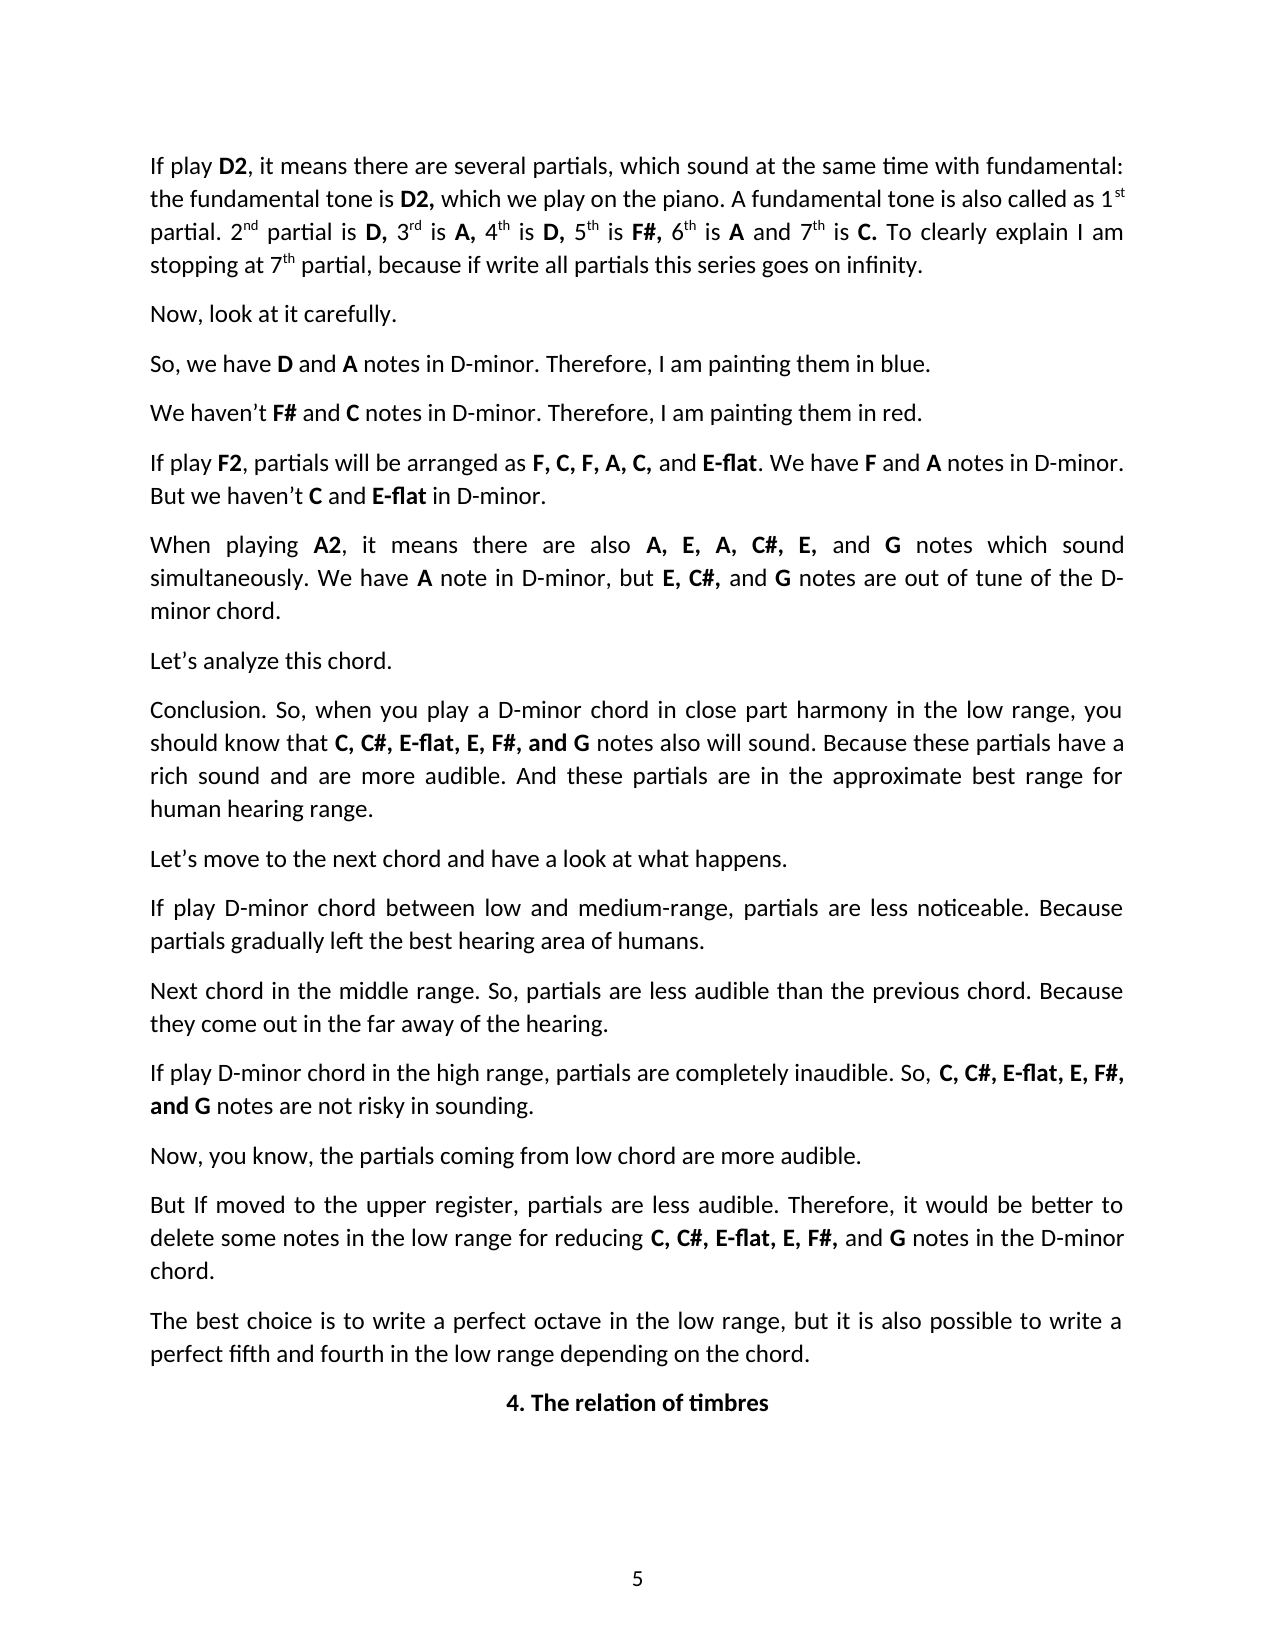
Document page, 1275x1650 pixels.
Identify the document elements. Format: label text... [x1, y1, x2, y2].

text Now, you know, the partials coming from low chord are more audible. [150, 1140, 1125, 1171]
text But If moved to the upper register, partials are less audible. Therefore, it would be better to delete some notes in the low range for reducing C, C#, E-flat, E, F#, and G notes in the D-minor chord. [150, 1189, 1125, 1286]
text If play D-minor chord between low and medium-range, partials are less noticeable. Because partials gradually left the best hearing area of humans. [150, 892, 1125, 956]
text 4. The relation of timbres [150, 1387, 1125, 1418]
text The best choice is to write a perfect octave in the low range, but it is also possible to write a perfect fifth and fourth in the low range depending on the chord. [150, 1305, 1125, 1368]
text We haven’t F# and C notes in D-minor. Therefore, I am painting them in red. [150, 397, 1125, 428]
text So, we have D and A notes in D-minor. Therefore, I am painting them in blue. [150, 348, 1125, 378]
text Let’s move to the next chord and have a look at what happens. [150, 843, 1125, 873]
text Now, look at it carefully. [150, 298, 1125, 329]
text Let’s analyze this chord. [150, 645, 1125, 676]
text If play F2, partials will be arranged as F, C, F, A, C, and E-flat. We have F and A notes in D-minor. But we haven’t C and E-flat in D-minor. [150, 447, 1125, 511]
text If play D2, it means there are several partials, which sound at the same time with fundamental: the fundamental tone is D2, which we play on the piano. A fundamental tone is also called as 1st partial. 2nd partial is D, 3rd is A, 4th is D, 5th is F#, 6th is A and 7th is C. To clearly explain I am stopping at 7th partial, because if write all partials this series goes on infinity. [150, 150, 1125, 279]
text When playing A2, it means there are also A, E, A, C#, E, and G notes which sound simultaneously. We have A note in D-minor, but E, C#, and G notes are out of tune of the D-minor chord. [150, 529, 1125, 626]
text Conclusion. So, when you play a D-minor chord in close part harmony in the low range, you should know that C, C#, E-flat, E, F#, and G notes also will sound. Because these partials have a rich sound and are more audible. And these partials are in the approximate best range for human hearing range. [150, 694, 1125, 824]
text Next chord in the middle range. So, partials are less audible than the previous chord. Because they come out in the far away of the hearing. [150, 975, 1125, 1038]
text If play D-minor chord in the high range, partials are completely inaudible. So, C, C#, E-flat, E, F#, and G notes are not risky in sounding. [150, 1057, 1125, 1121]
